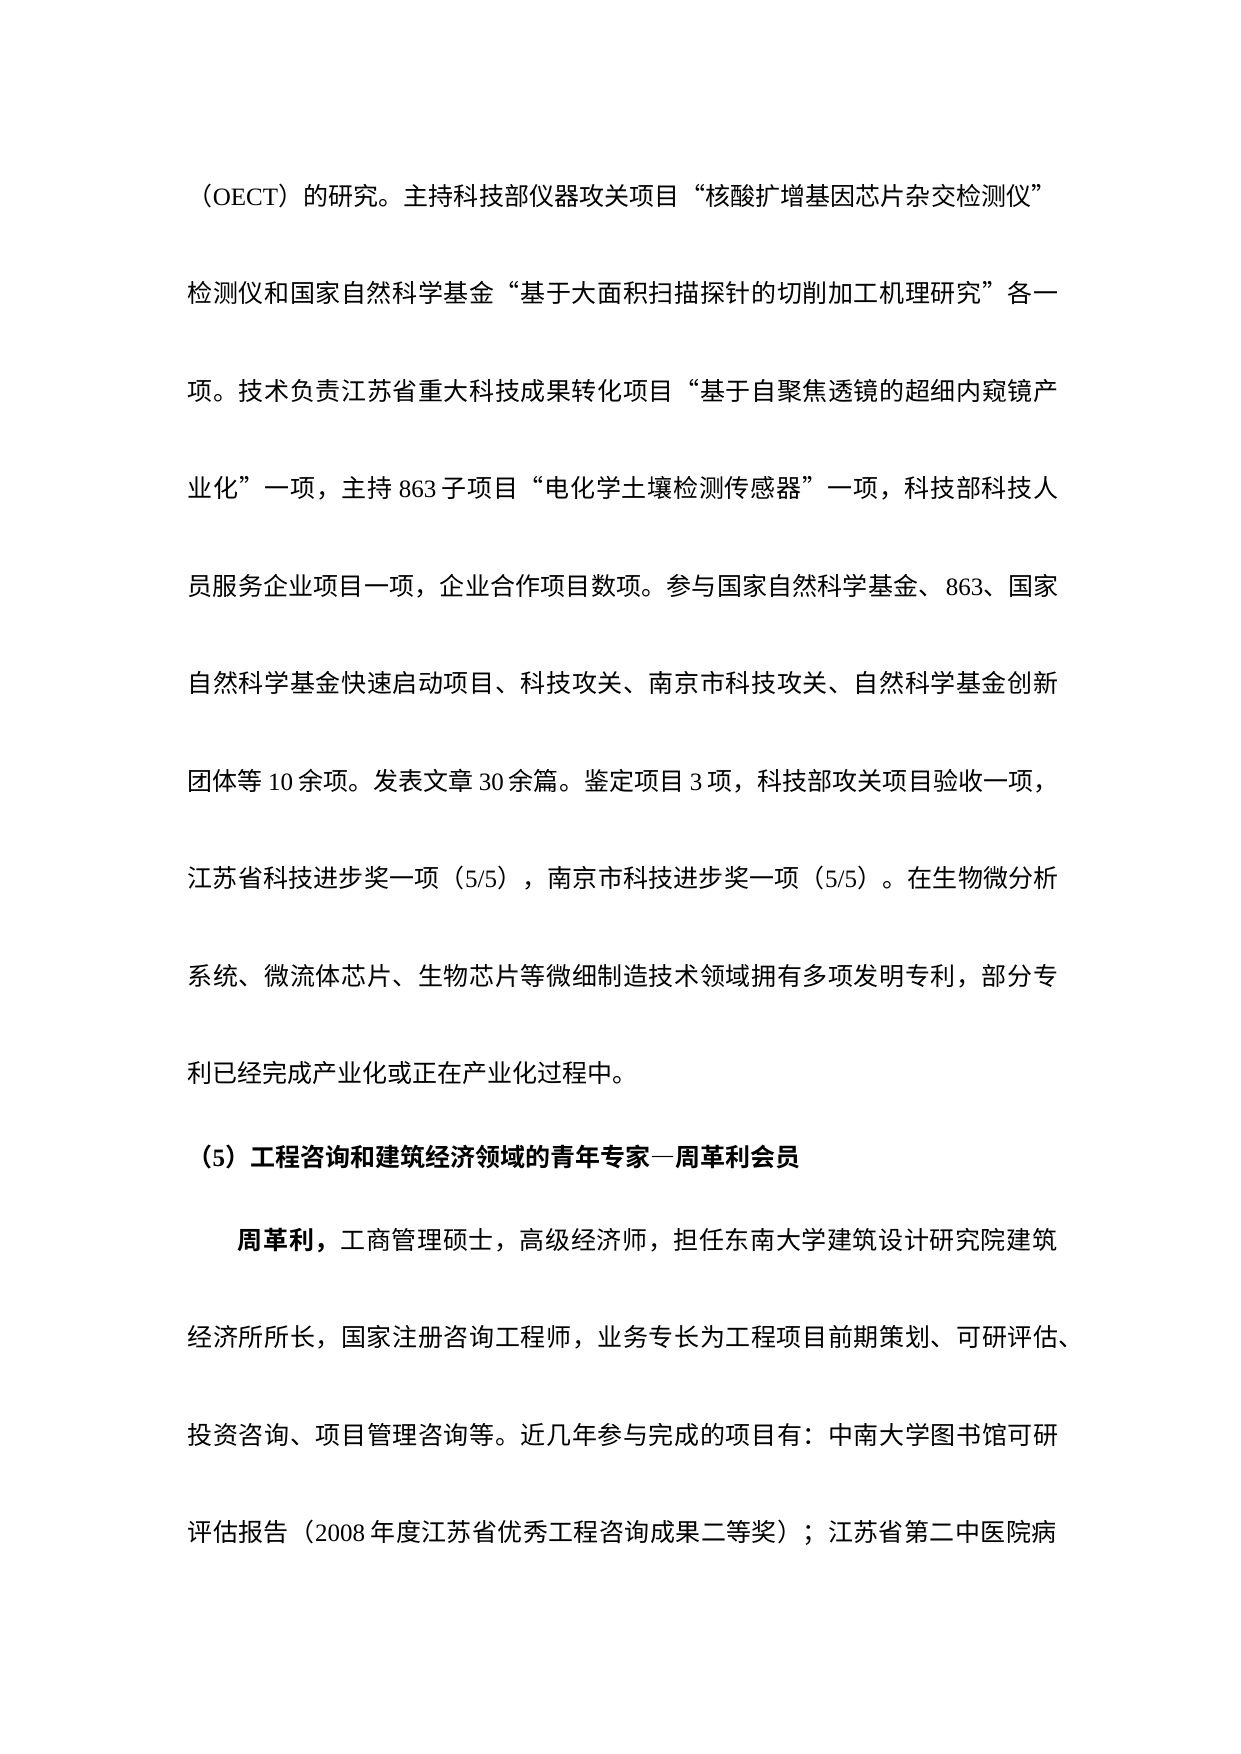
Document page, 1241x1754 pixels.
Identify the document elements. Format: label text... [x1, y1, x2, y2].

text （5）工程咨询和建筑经济领域的青年专家—周革利会员 [187, 1123, 1059, 1188]
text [187, 1206, 1059, 1563]
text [187, 162, 1059, 1104]
